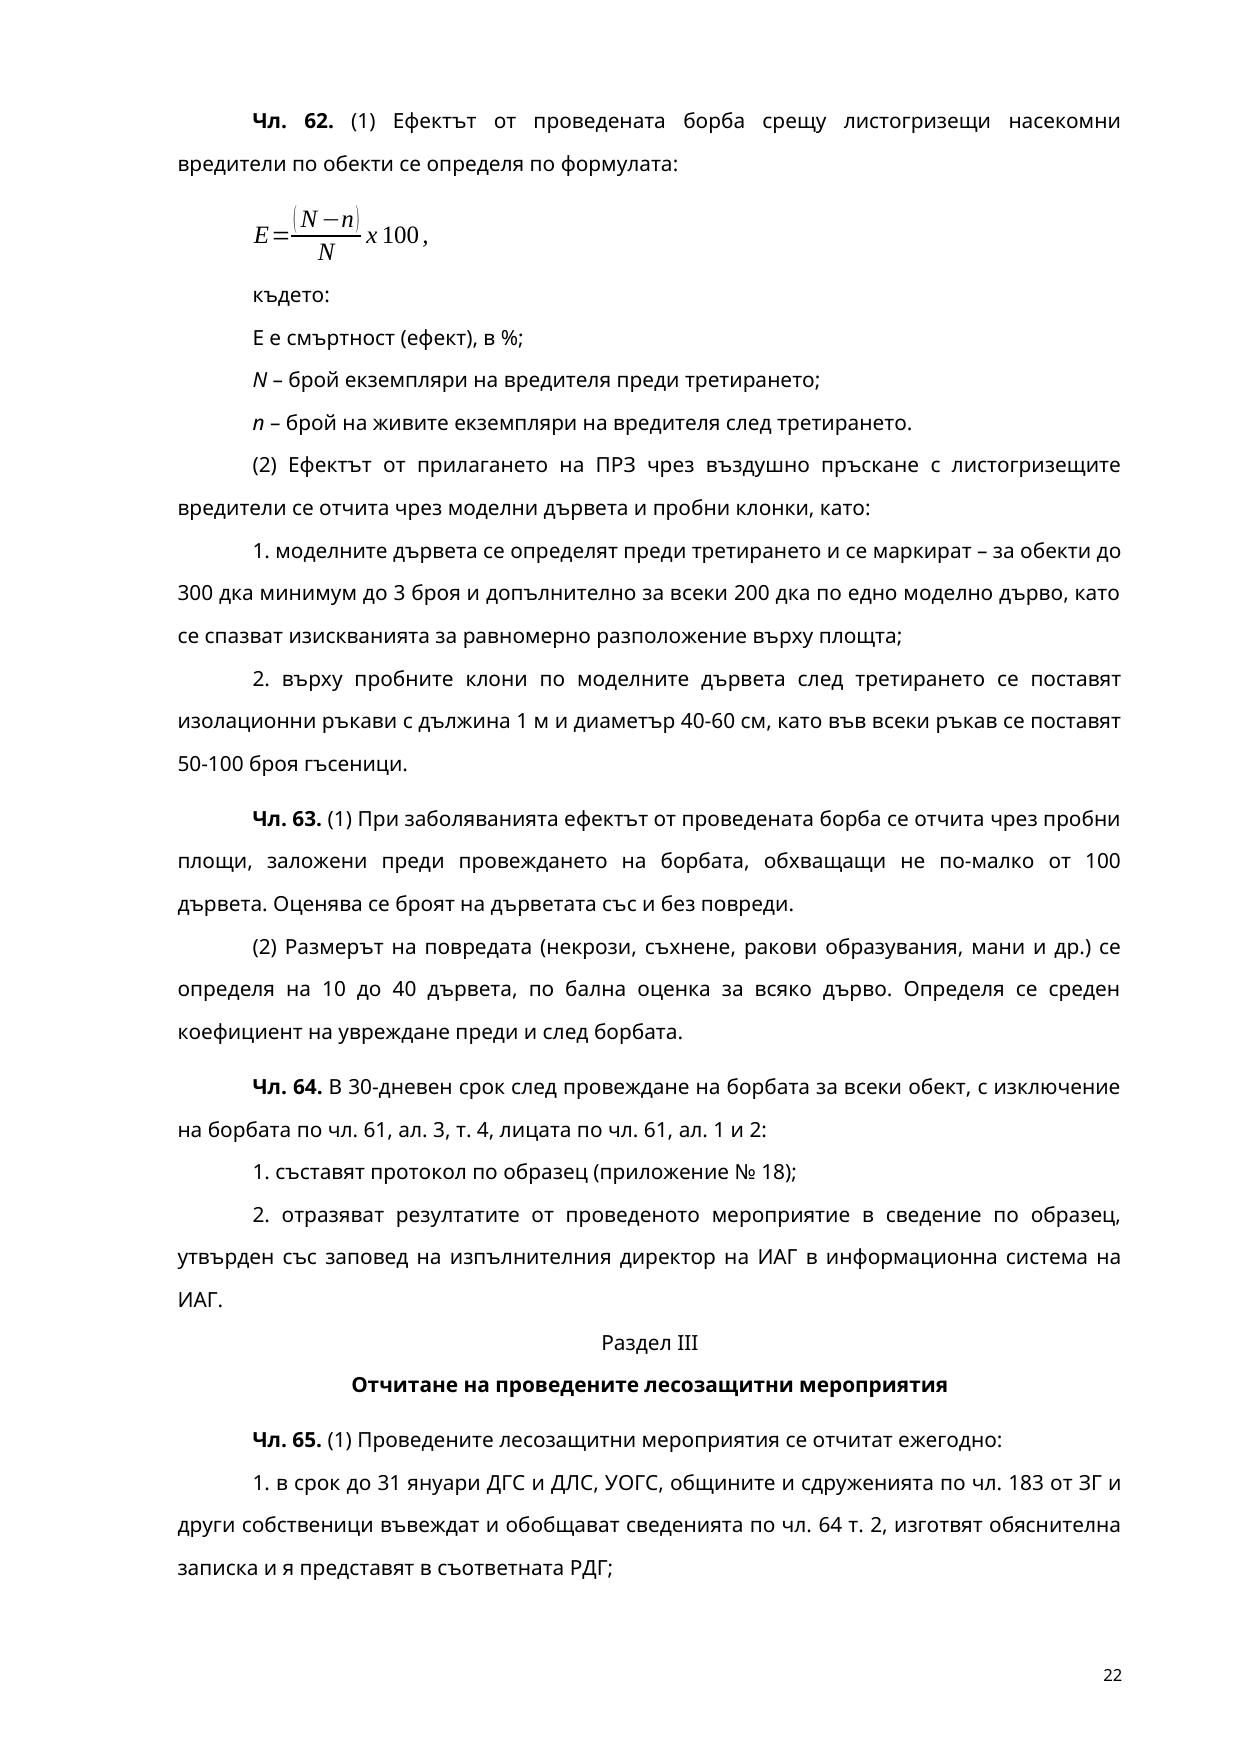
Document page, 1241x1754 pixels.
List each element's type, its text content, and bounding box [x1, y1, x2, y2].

text 1. съставят протокол по образец (приложение № 18); [177, 1157, 1122, 1186]
text 2. отразяват резултатите от проведеното мероприятие в сведение по образец, утвърден със заповед на изпълнителния директор на ИАГ в информационна система на ИАГ. [177, 1200, 1122, 1313]
text (2) Размерът на повредата (некрози, съхнене, ракови образувания, мани и др.) се определя на 10 до 40 дървета, по бална оценка за всяко дърво. Определя се среден коефициент на увреждане преди и след борбата. [177, 932, 1122, 1045]
text Чл. 64. В 30-дневен срок след провеждане на борбата за всеки обект, с изключение на борбата по чл. 61, ал. 3, т. 4, лицата по чл. 61, ал. 1 и 2: [177, 1072, 1122, 1143]
text Чл. 62. (1) Ефектът от проведената борба срещу листогризещи насекомни вредители по обекти се определя по формулата: [177, 106, 1122, 177]
text 1. моделните дървета се определят преди третирането и се маркират – за обекти до 300 дка минимум до 3 броя и допълнително за всеки 200 дка по едно моделно дърво, като се спазват изискванията за равномерно разположение върху площта; [177, 536, 1122, 649]
text (2) Ефектът от прилагането на ПРЗ чрез въздушно пръскане с листогризещите вредители се отчита чрез моделни дървета и пробни клонки, като: [177, 451, 1122, 522]
text 2. върху пробните клони по моделните дървета след третирането се поставят изолационни ръкави с дължина 1 м и диаметър 40-60 см, като във всеки ръкав се поставят 50-100 броя гъсеници. [177, 664, 1122, 777]
text Чл. 63. (1) При заболяванията ефектът от проведената борба се отчита чрез пробни площи, заложени преди провеждането на борбата, обхващащи не по-малко от 100 дървета. Оценява се броят на дърветата със и без повреди. [177, 804, 1122, 918]
text Е е смъртност (ефект), в %; [177, 323, 1122, 351]
text n – брой на живите екземпляри на вредителя след третирането. [177, 408, 1122, 436]
text където: [177, 280, 1122, 309]
text Раздел III [177, 1328, 1122, 1356]
text Отчитане на проведените лесозащитни мероприятия [177, 1370, 1122, 1399]
text N – брой екземпляри на вредителя преди третирането; [177, 365, 1122, 394]
text 1. в срок до 31 януари ДГС и ДЛС, УОГС, общините и сдруженията по чл. 183 от ЗГ и други собственици въвеждат и обобщават сведенията по чл. 64 т. 2, изготвят обяснителна записка и я представят в съответната РДГ; [177, 1468, 1122, 1582]
text Чл. 65. (1) Проведените лесозащитни мероприятия се отчитат ежегодно: [177, 1425, 1122, 1454]
